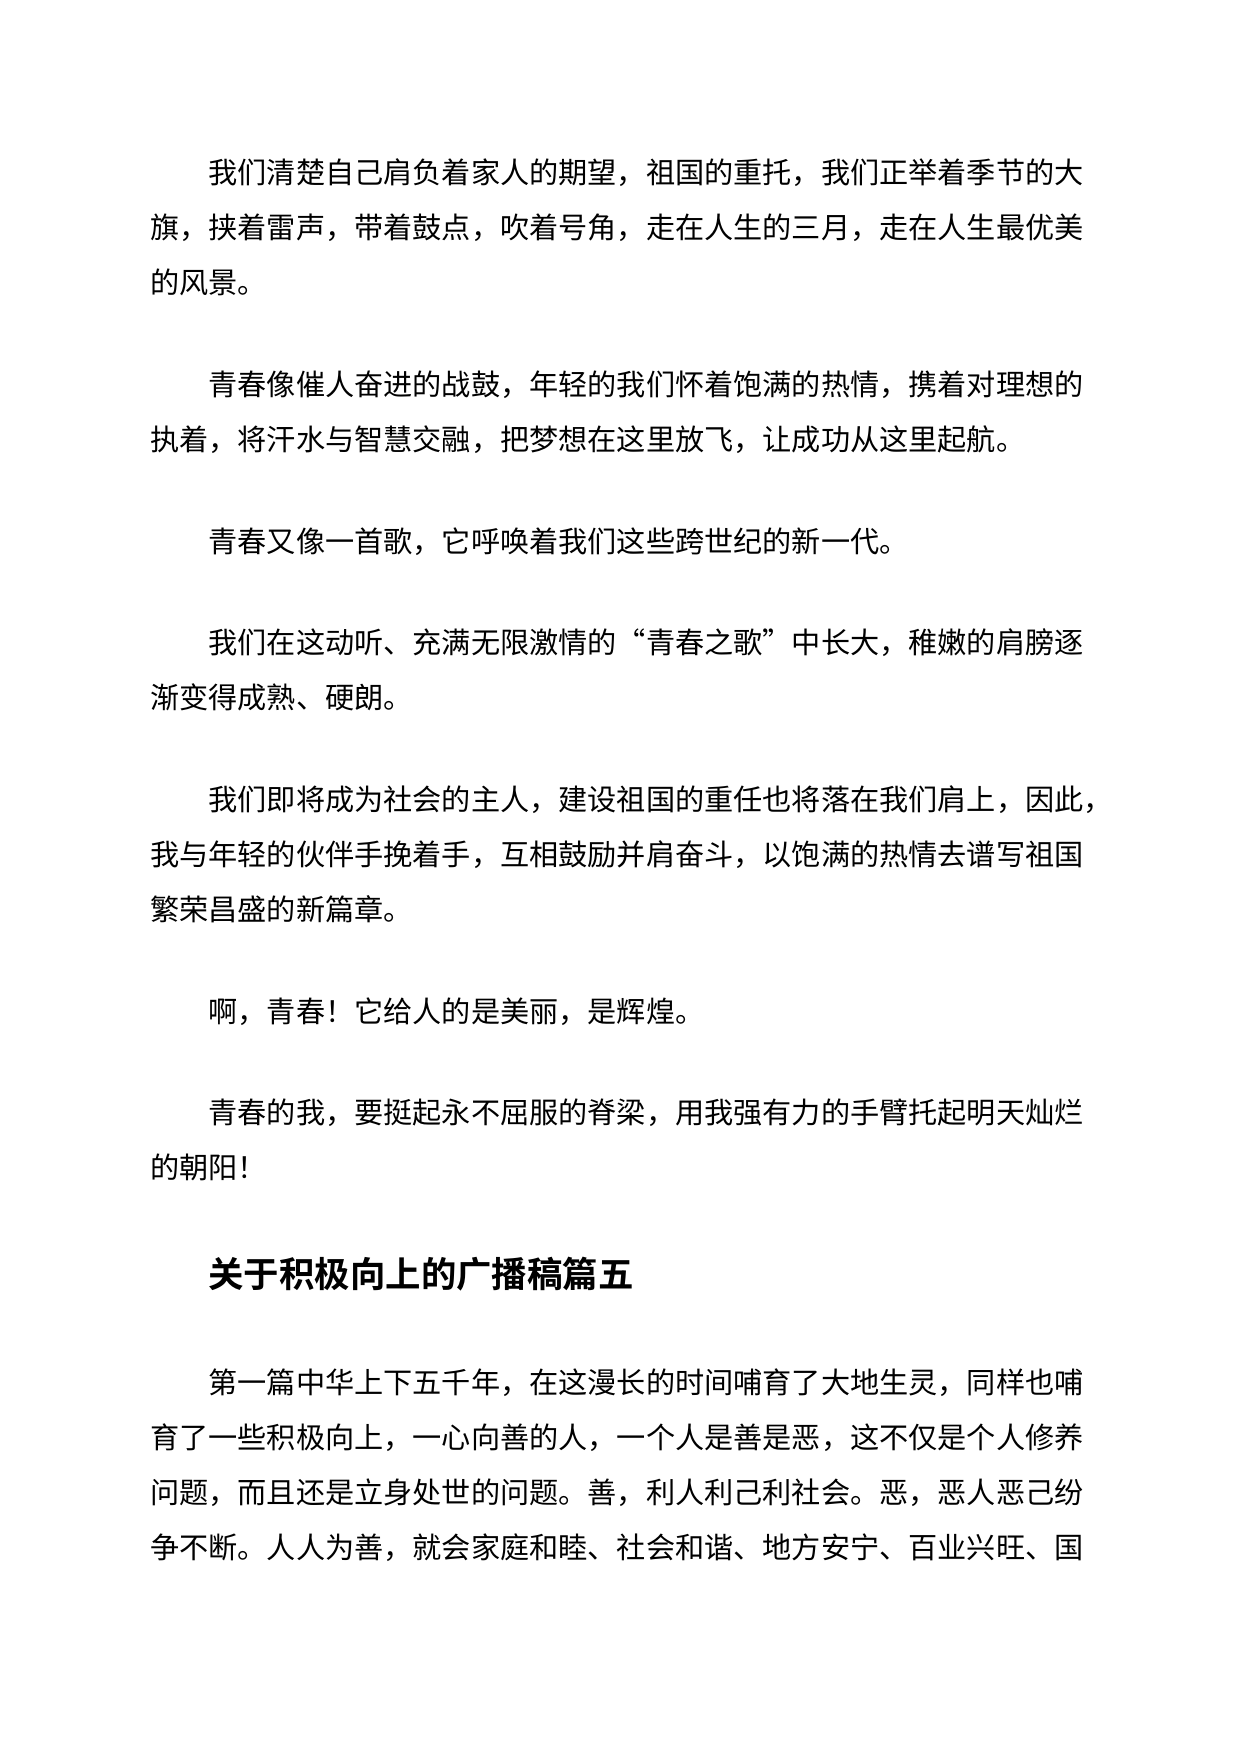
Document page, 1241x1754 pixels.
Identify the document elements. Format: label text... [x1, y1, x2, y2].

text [150, 1360, 1090, 1567]
text 青春又像一首歌，它呼唤着我们这些跨世纪的新一代。 [150, 518, 1090, 561]
text 啊，青春！它给人的是美丽，是辉煌。 [150, 988, 1090, 1031]
text 青春的我，要挺起永不屈服的脊梁，用我强有力的手臂托起明天灿烂的朝阳！ [150, 1090, 1090, 1187]
text 我们即将成为社会的主人，建设祖国的重任也将落在我们肩上，因此，我与年轻的伙伴手挽着手，互相鼓励并肩奋斗，以饱满的热情去谱写祖国繁荣昌盛的新篇章。 [150, 777, 1090, 929]
text 我们在这动听、充满无限激情的“青春之歌”中长大，稚嫩的肩膀逐渐变得成熟、硬朗。 [150, 620, 1090, 717]
text 我们清楚自己肩负着家人的期望，祖国的重托，我们正举着季节的大旗，挟着雷声，带着鼓点，吹着号角，走在人生的三月，走在人生最优美的风景。 [150, 150, 1090, 302]
text 青春像催人奋进的战鼓，年轻的我们怀着饱满的热情，携着对理想的执着，将汗水与智慧交融，把梦想在这里放飞，让成功从这里起航。 [150, 362, 1090, 459]
text 关于积极向上的广播稿篇五 [150, 1247, 1090, 1298]
